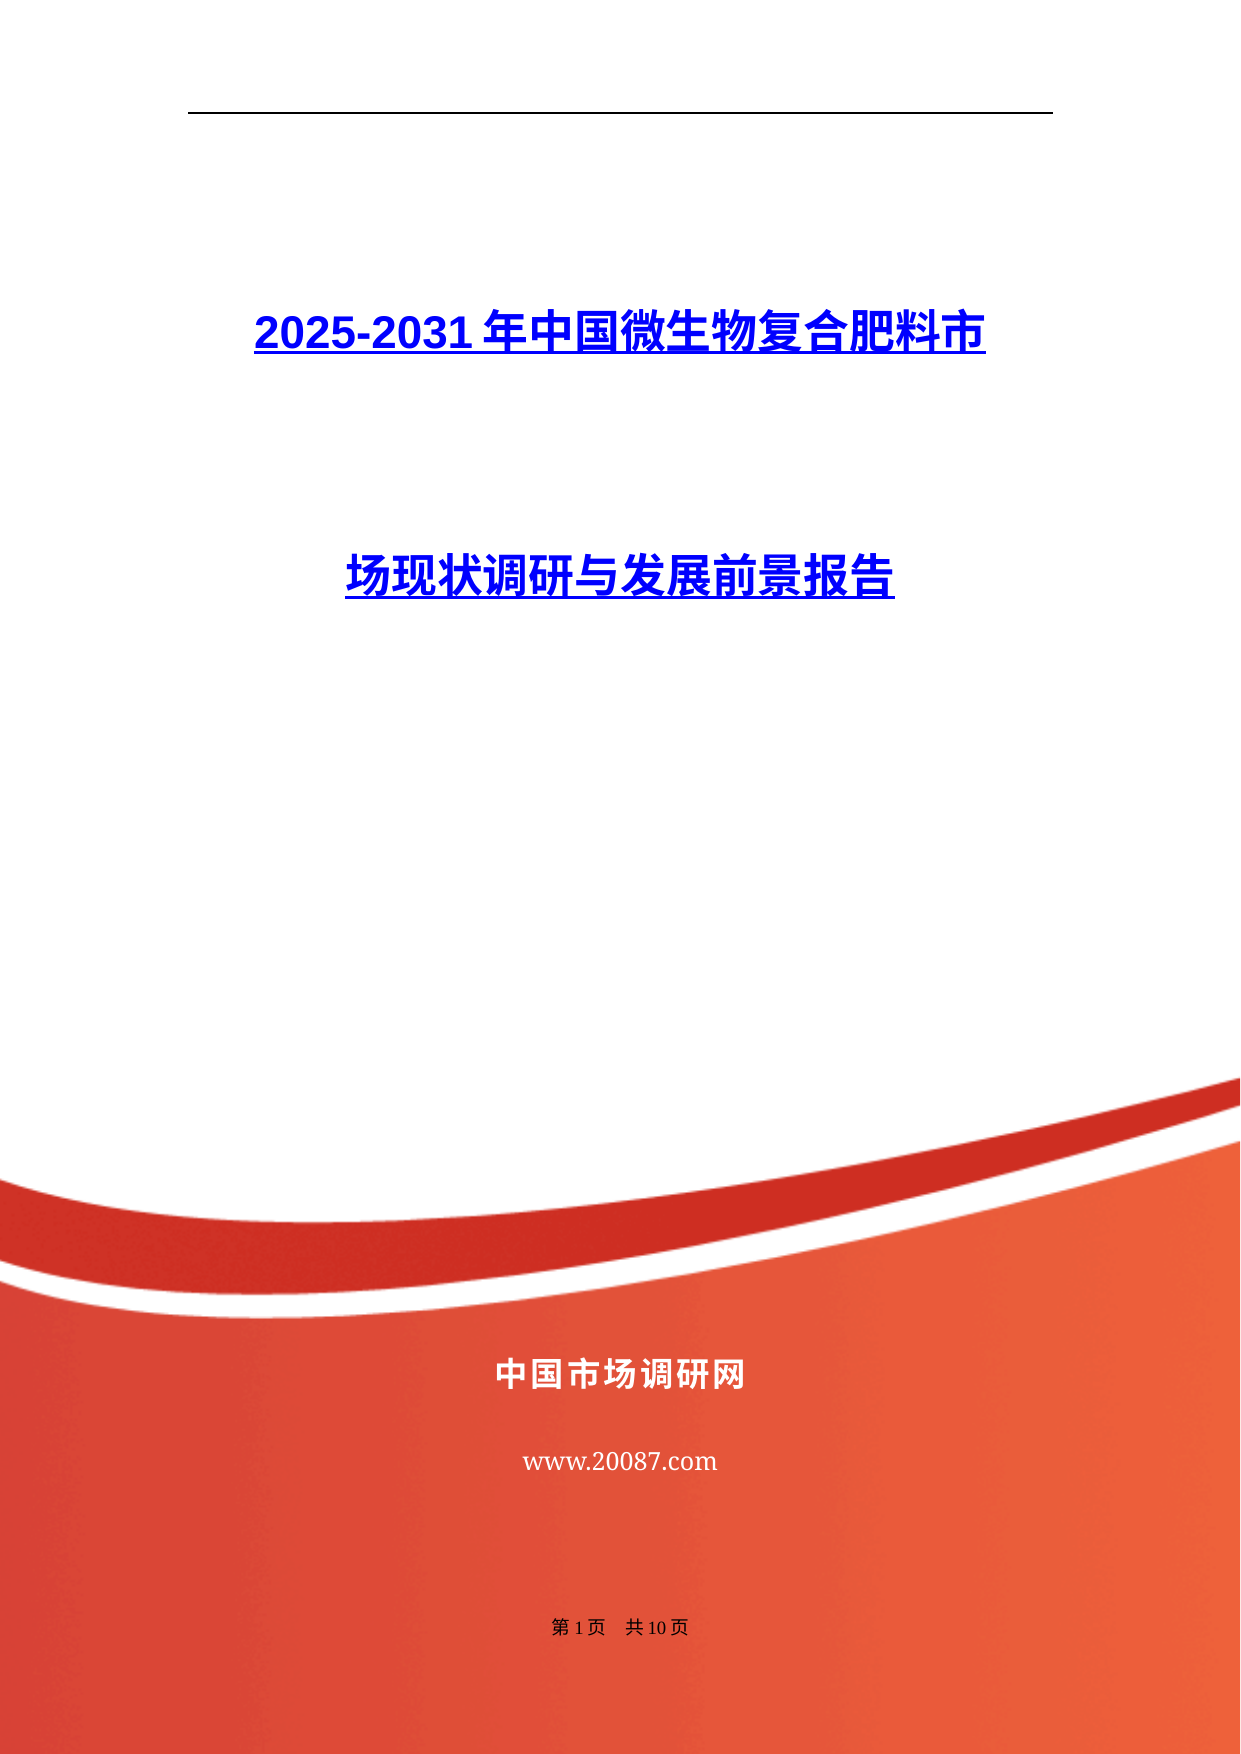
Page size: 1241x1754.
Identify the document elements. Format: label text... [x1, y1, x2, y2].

subtitle 中国市场调研网 [187, 1339, 1053, 1404]
text www.20087.com [187, 1428, 1053, 1493]
picture [0, 1006, 1241, 1754]
table_header 2025-2031年中国微生物复合肥料市场现状调研与发展前景报告 [188, 207, 1053, 773]
